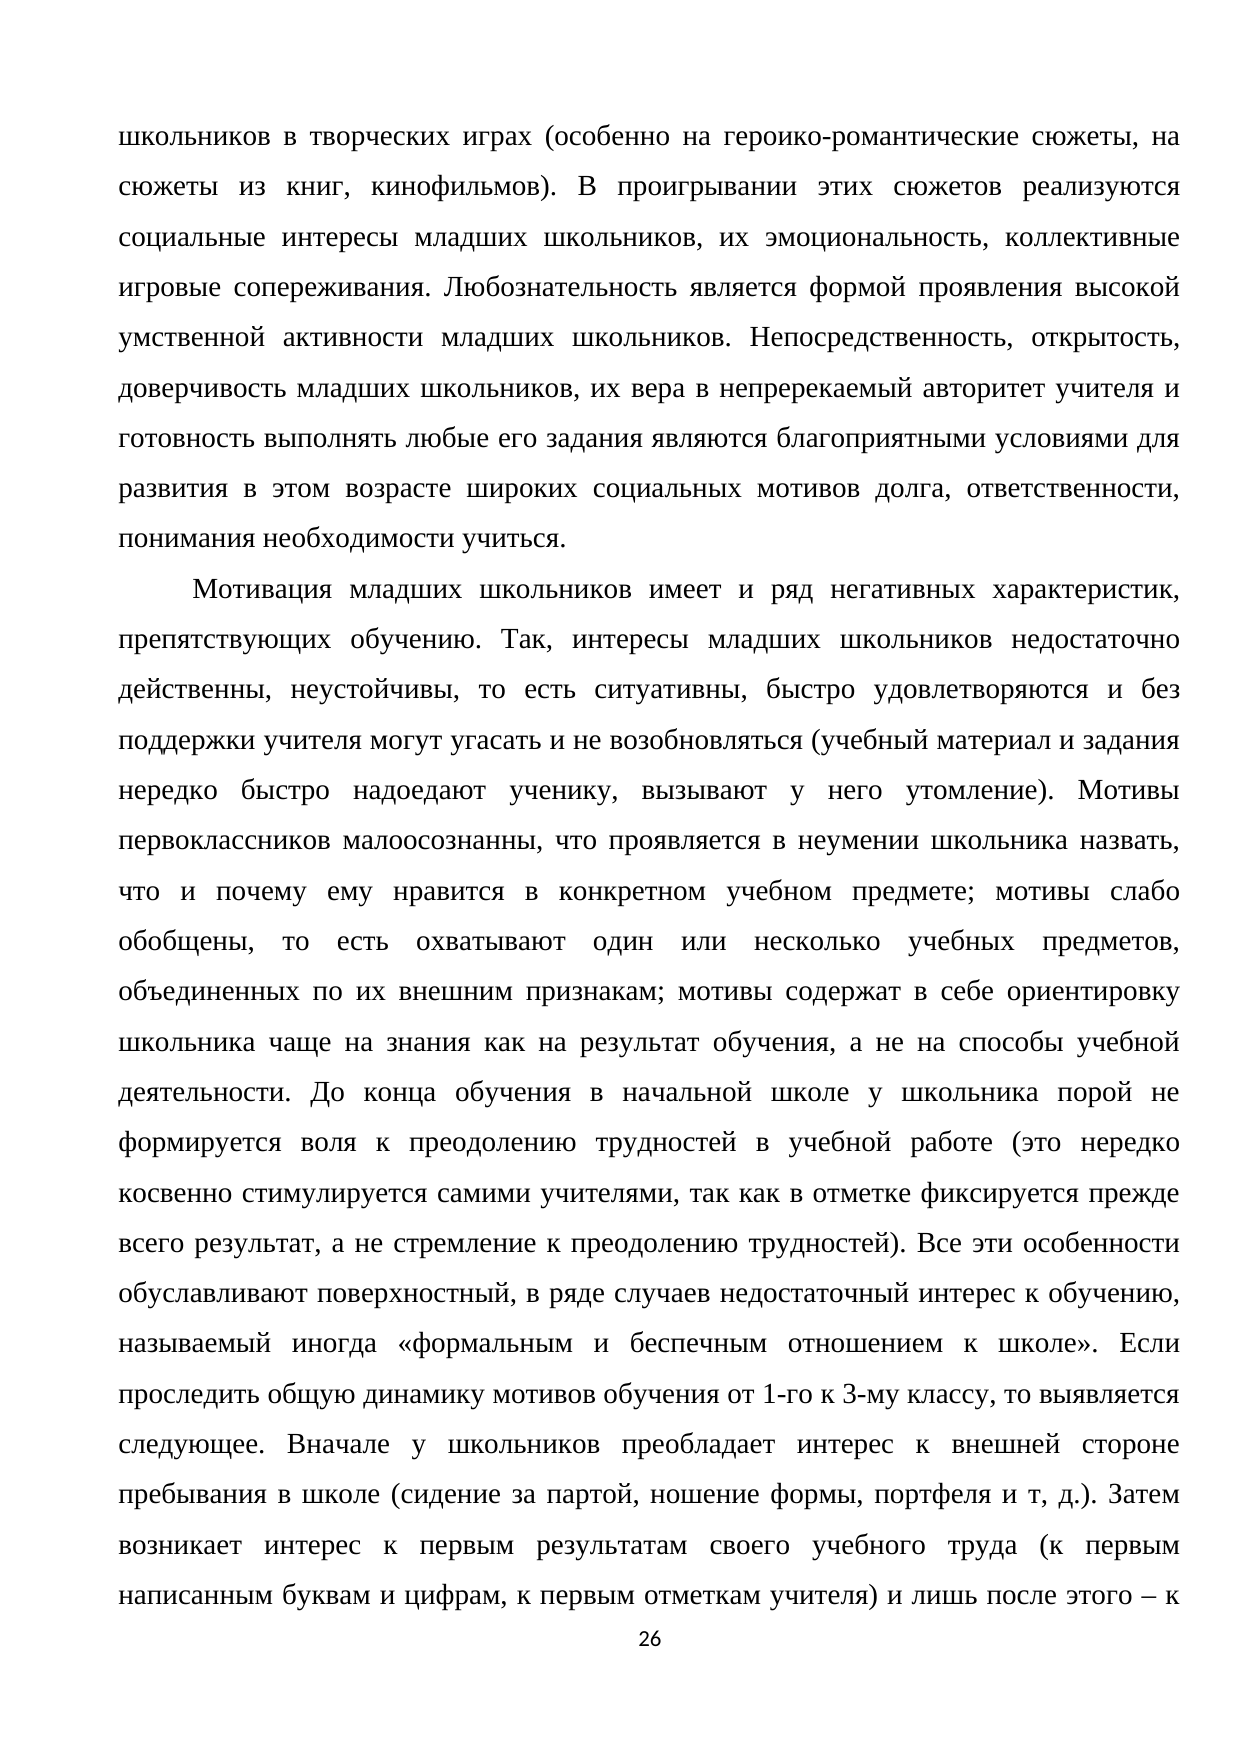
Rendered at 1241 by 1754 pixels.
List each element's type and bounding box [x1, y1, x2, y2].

text [118, 571, 1181, 1611]
text [118, 118, 1181, 554]
